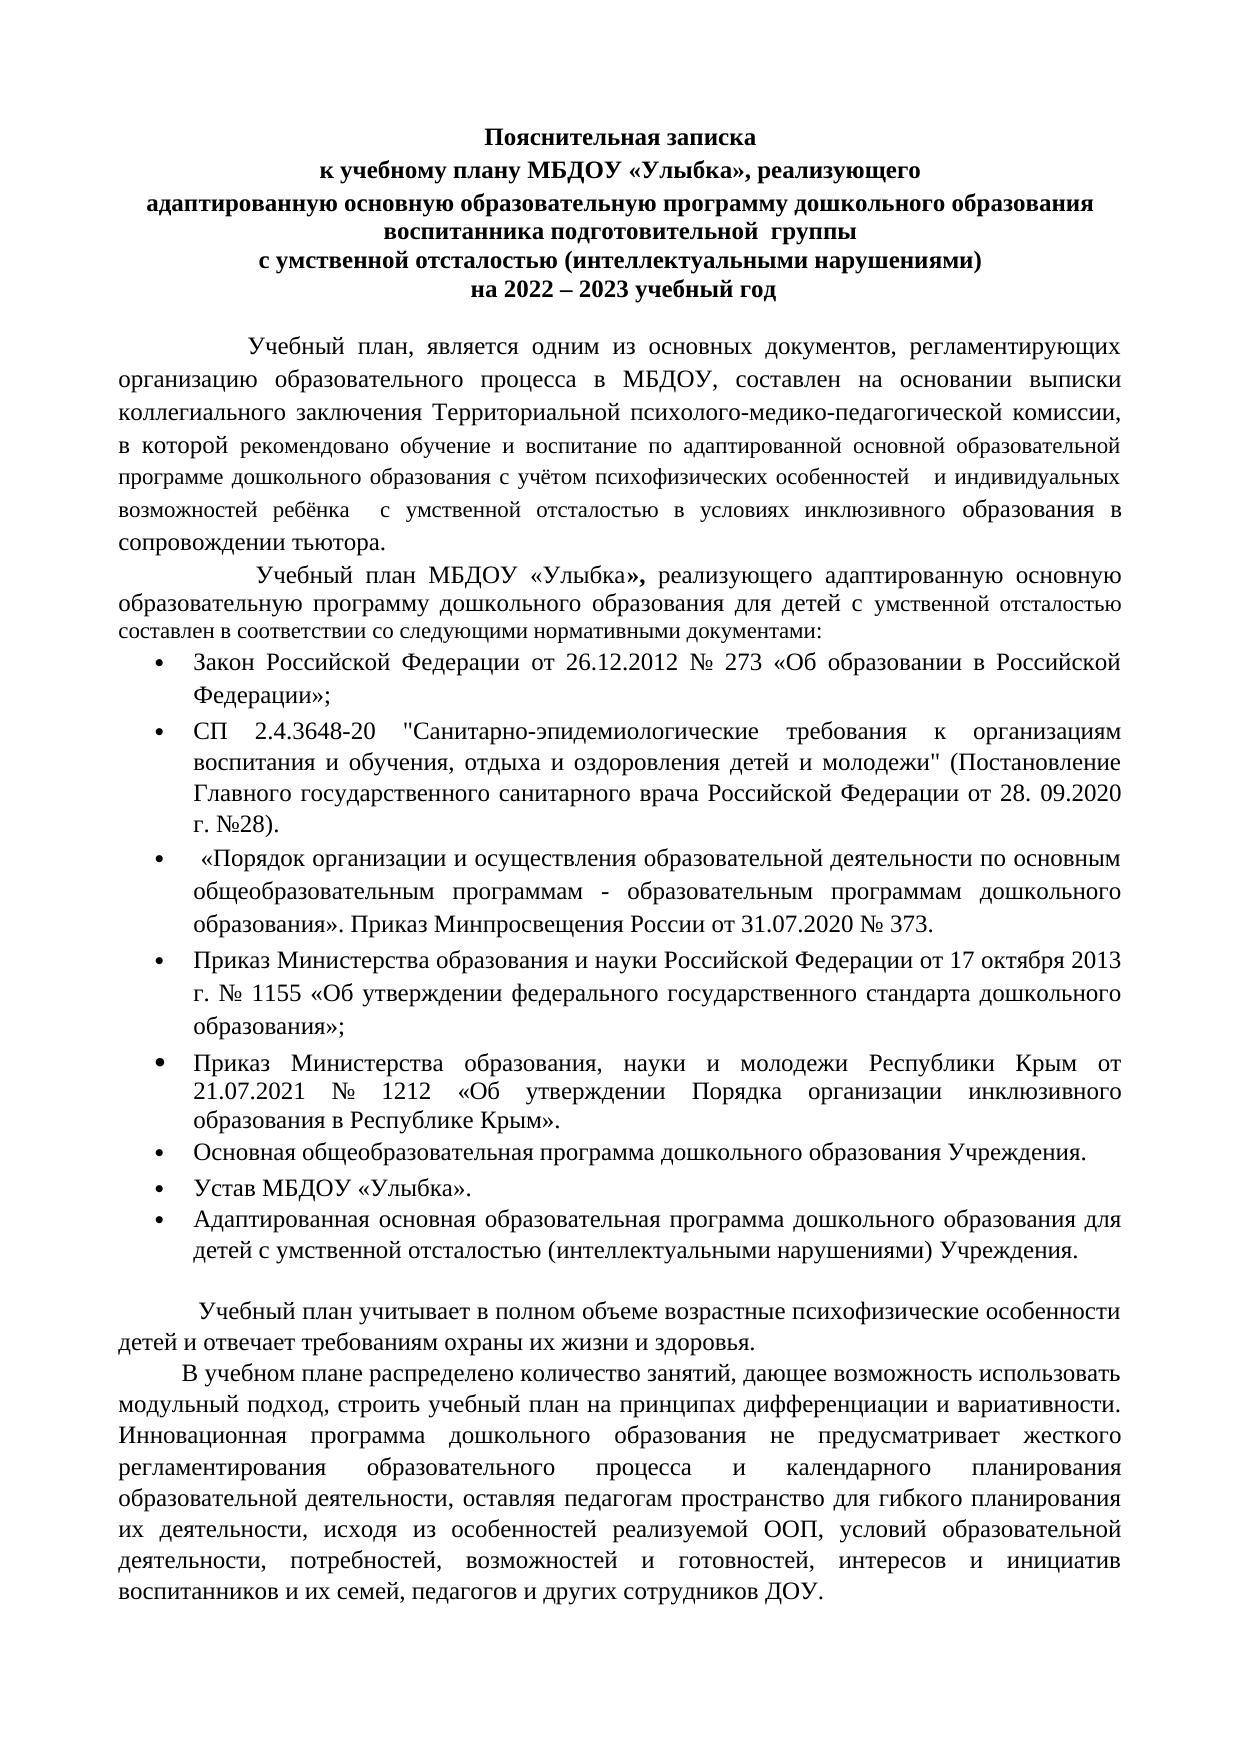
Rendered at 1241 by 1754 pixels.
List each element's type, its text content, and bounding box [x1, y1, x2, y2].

text В учебном плане распределено количество занятий, дающее возможность использовать модульный подход, строить учебный план на принципах дифференциации и вариативности. Инновационная программа дошкольного образования не предусматривает жесткого регламентирования образовательного процесса и календарного планирования образовательной деятельности, оставляя педагогам пространство для гибкого планирования их деятельности, исходя из особенностей реализуемой ООП, условий образовательной деятельности, потребностей, возможностей и готовностей, интересов и инициатив воспитанников и их семей, педагогов и других сотрудников ДОУ. [118, 1358, 1122, 1605]
text воспитанника подготовительной группы [118, 216, 1122, 245]
text Учебный план, является одним из основных документов, регламентирующих организацию образовательного процесса в МБДОУ, составлен на основании выписки коллегиального заключения Территориальной психолого-медико-педагогической комиссии, в которой рекомендовано обучение и воспитание по адаптированной основной образовательной программе дошкольного образования с учётом психофизических особенностей и индивидуальных возможностей ребёнка с умственной отсталостью в условиях инклюзивного образования в сопровождении тьютора. [118, 331, 1122, 556]
list Основная общеобразовательная программа дошкольного образования Учреждения. [156, 1137, 1122, 1166]
text адаптированную основную образовательную программу дошкольного образования [118, 188, 1122, 216]
text Учебный план учитывает в полном объеме возрастные психофизические особенности детей и отвечает требованиям охраны их жизни и здоровья. [118, 1296, 1122, 1356]
list Устав МБДОУ «Улыбка». [156, 1173, 1122, 1202]
list Приказ Министерства образования и науки Российской Федерации от 17 октября 2013 г. № 1155 «Об утверждении федерального государственного стандарта дошкольного образования»; [156, 945, 1122, 1040]
list СП 2.4.3648-20 "Санитарно-эпидемиологические требования к организациям воспитания и обучения, отдыха и оздоровления детей и молодежи" (Постановление Главного государственного санитарного врача Российской Федерации от 28. . №28). [156, 716, 1122, 838]
list Приказ Министерства образования, науки и молодежи Республики Крым от 21.07.2021 № 1212 «Об утверждении Порядка организации инклюзивного образования в Республике Крым». [156, 1048, 1122, 1134]
list Адаптированная основная образовательная программа дошкольного образования для детей с умственной отсталостью (интеллектуальными нарушениями) Учреждения. [156, 1204, 1122, 1264]
text с умственной отсталостью (интеллектуальными нарушениями) [118, 245, 1122, 274]
text Учебный план МБДОУ «Улыбка», реализующего адаптированную основную образовательную программу дошкольного образования для детей с умственной отсталостью составлен в соответствии со следующими нормативными документами: [118, 560, 1122, 644]
text Пояснительная записка [118, 122, 1122, 150]
text на 2022 – 2023 учебный год [118, 274, 1122, 303]
list «Порядок организации и осуществления образовательной деятельности по основным общеобразовательным программам - образовательным программам дошкольного образования». Приказ Минпросвещения России от 31.07.2020 № 373. [156, 843, 1122, 938]
text к учебному плану МБДОУ «Улыбка», реализующего [118, 155, 1122, 183]
list Закон Российской Федерации от 26.12.2012 № 273 «Об образовании в Российской Федерации»; [156, 647, 1122, 708]
